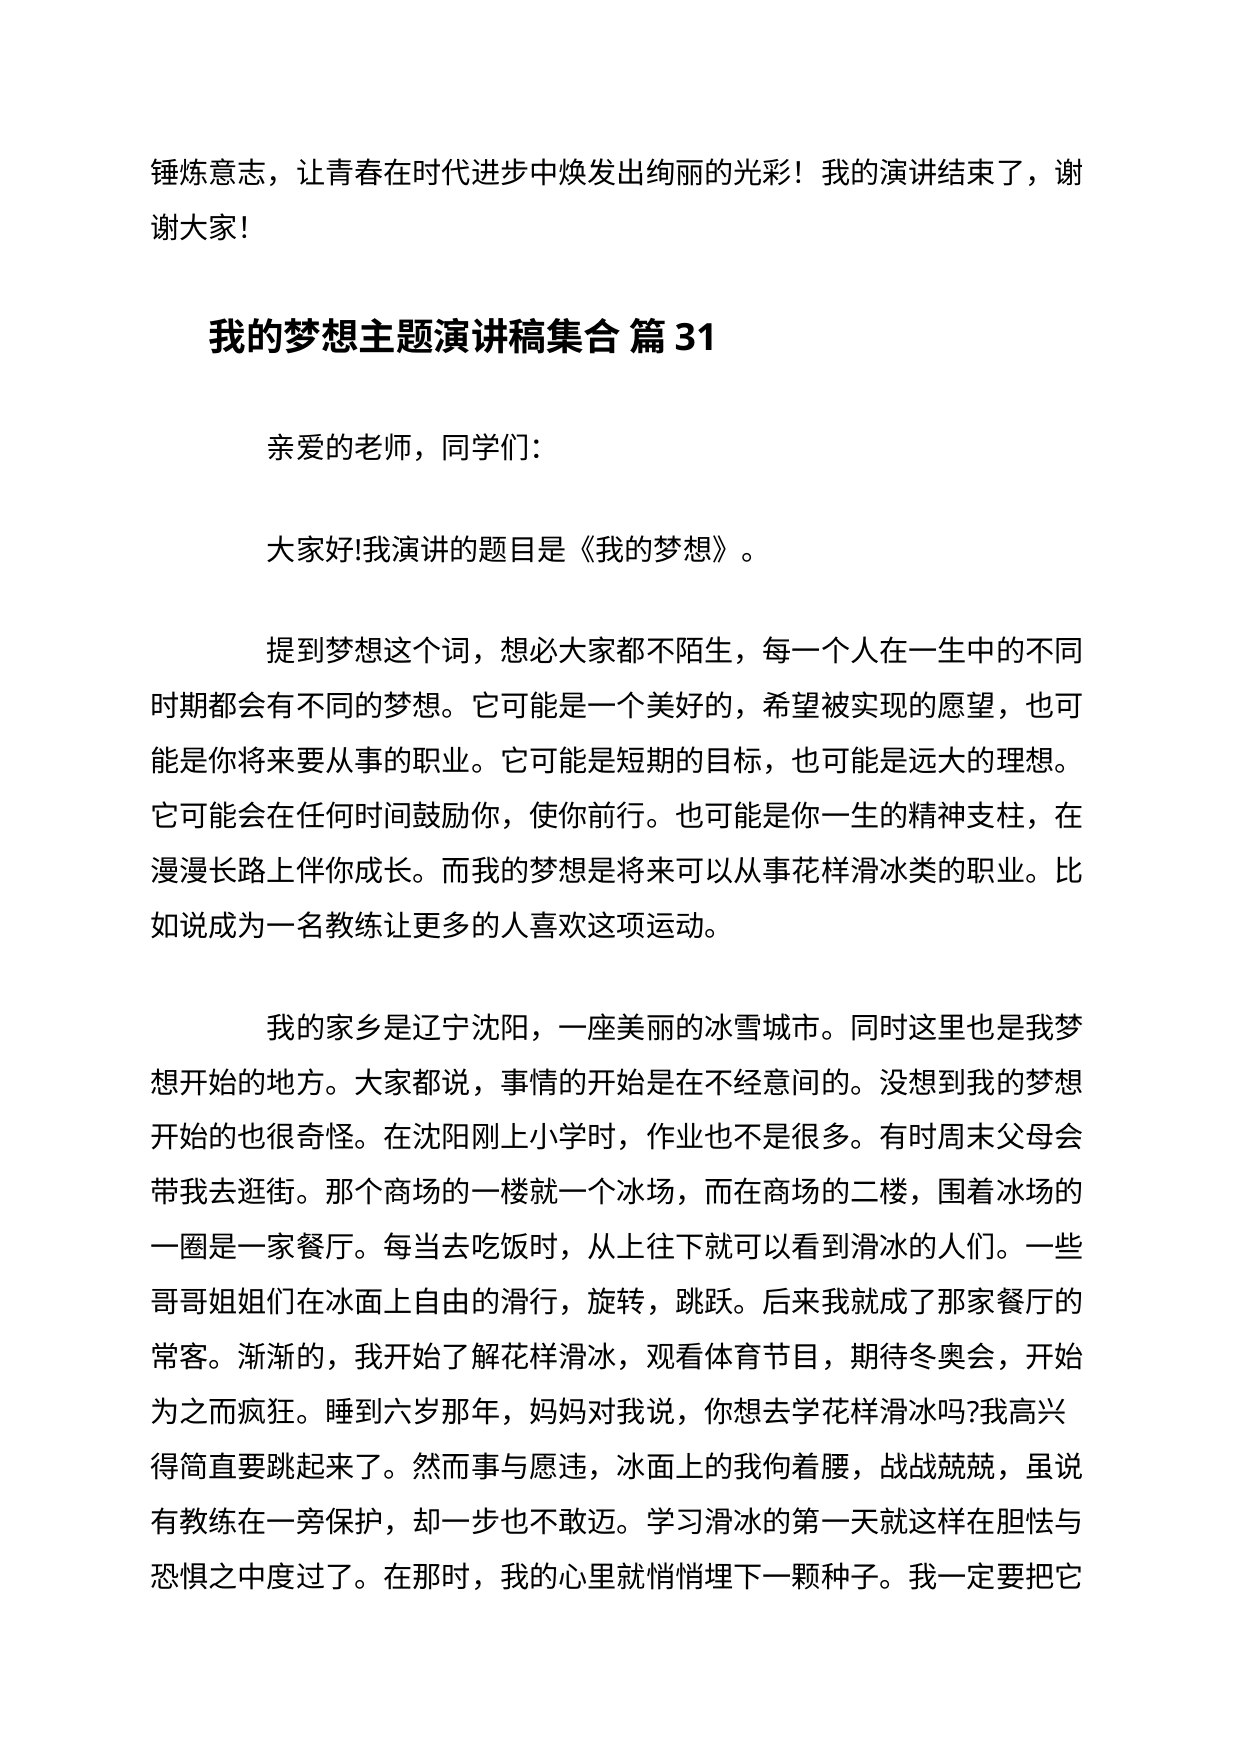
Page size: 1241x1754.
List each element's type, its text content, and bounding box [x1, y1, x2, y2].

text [150, 1004, 1090, 1596]
text 亲爱的老师，同学们： [150, 424, 1090, 467]
text 我的梦想主题演讲稿集合 篇31 [150, 307, 1090, 361]
text 大家好!我演讲的题目是《我的梦想》。 [150, 526, 1090, 568]
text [150, 150, 1090, 247]
text 提到梦想这个词，想必大家都不陌生，每一个人在一生中的不同时期都会有不同的梦想。它可能是一个美好的，希望被实现的愿望，也可能是你将来要从事的职业。它可能是短期的目标，也可能是远大的理想。它可能会在任何时间鼓励你，使你前行。也可能是你一生的精神支柱，在漫漫长路上伴你成长。而我的梦想是将来可以从事花样滑冰类的职业。比如说成为一名教练让更多的人喜欢这项运动。 [150, 628, 1090, 945]
